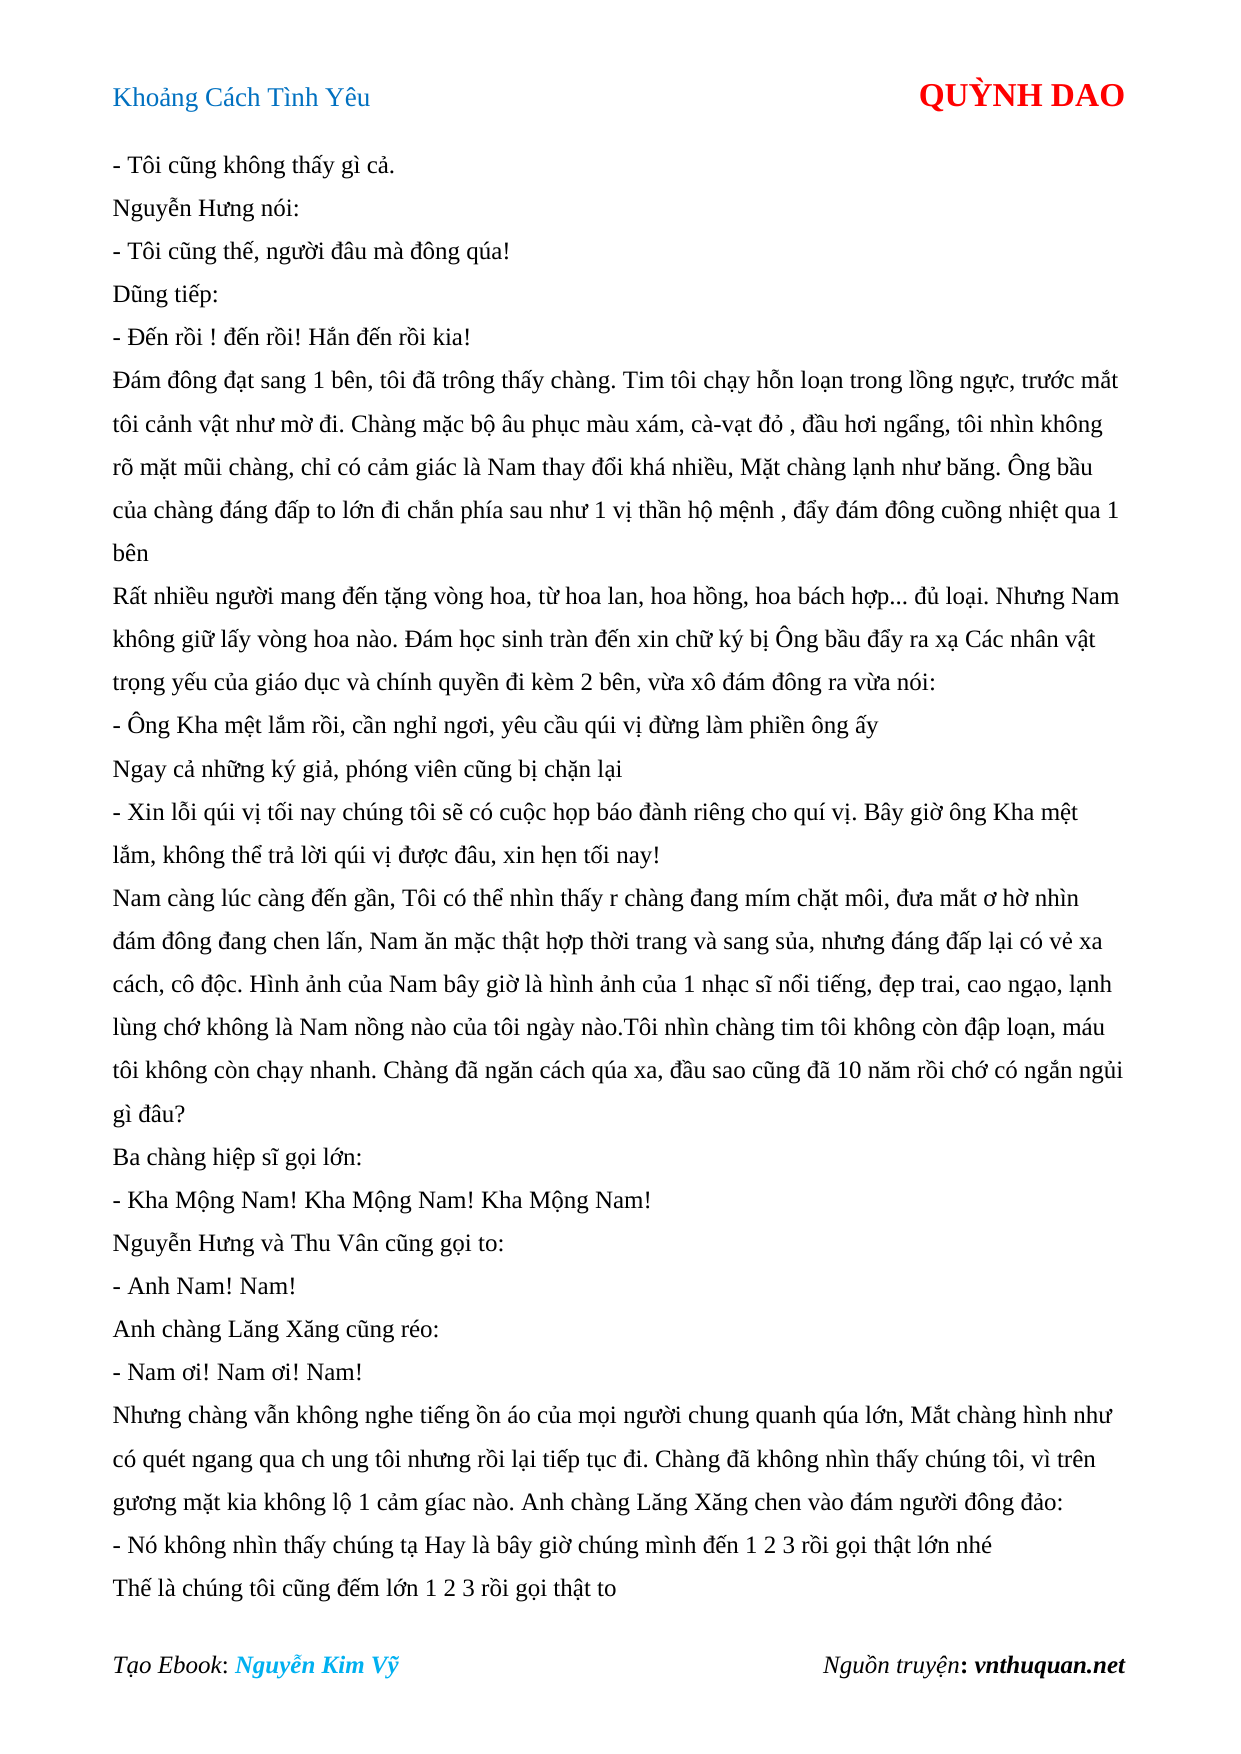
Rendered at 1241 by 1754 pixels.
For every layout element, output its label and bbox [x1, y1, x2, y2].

text [112, 150, 1128, 1602]
